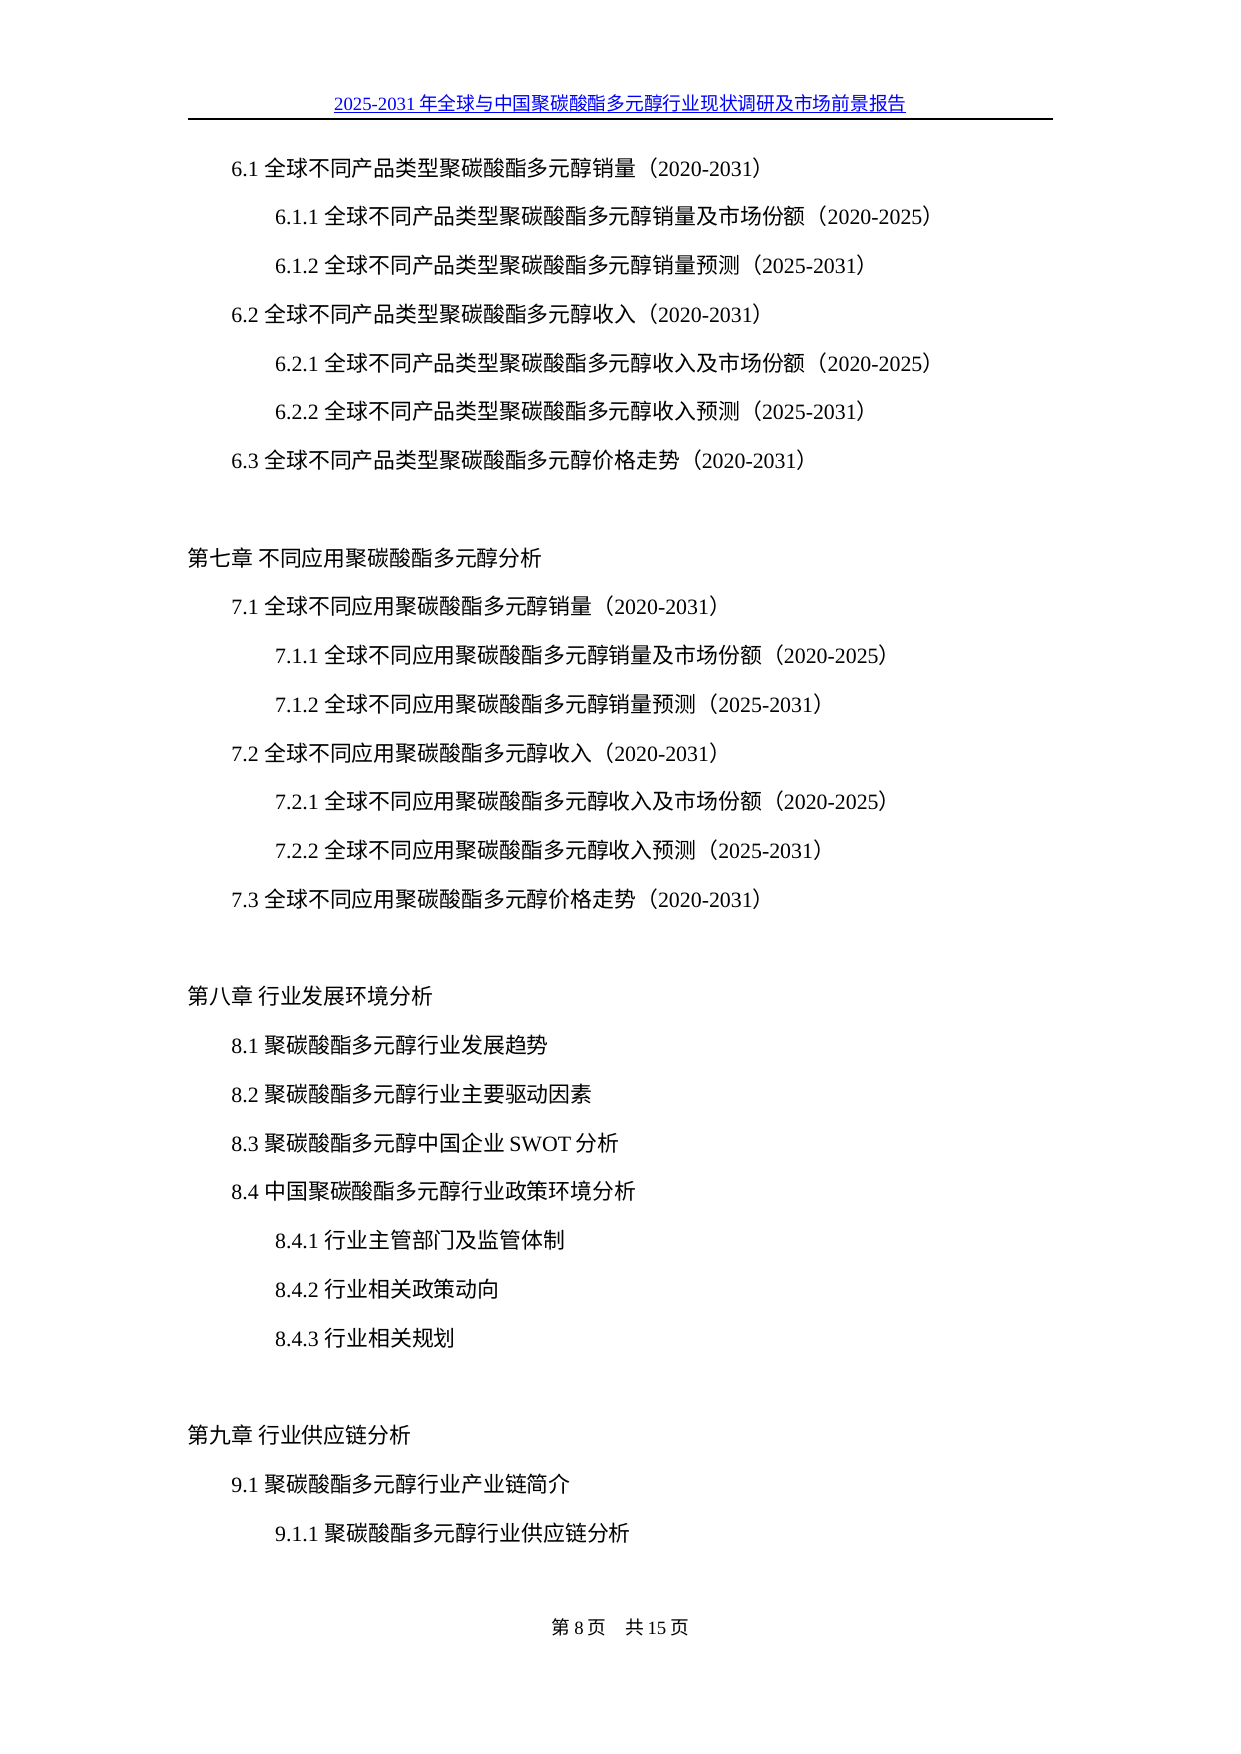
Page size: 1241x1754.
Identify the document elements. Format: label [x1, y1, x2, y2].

text [187, 150, 1053, 1548]
